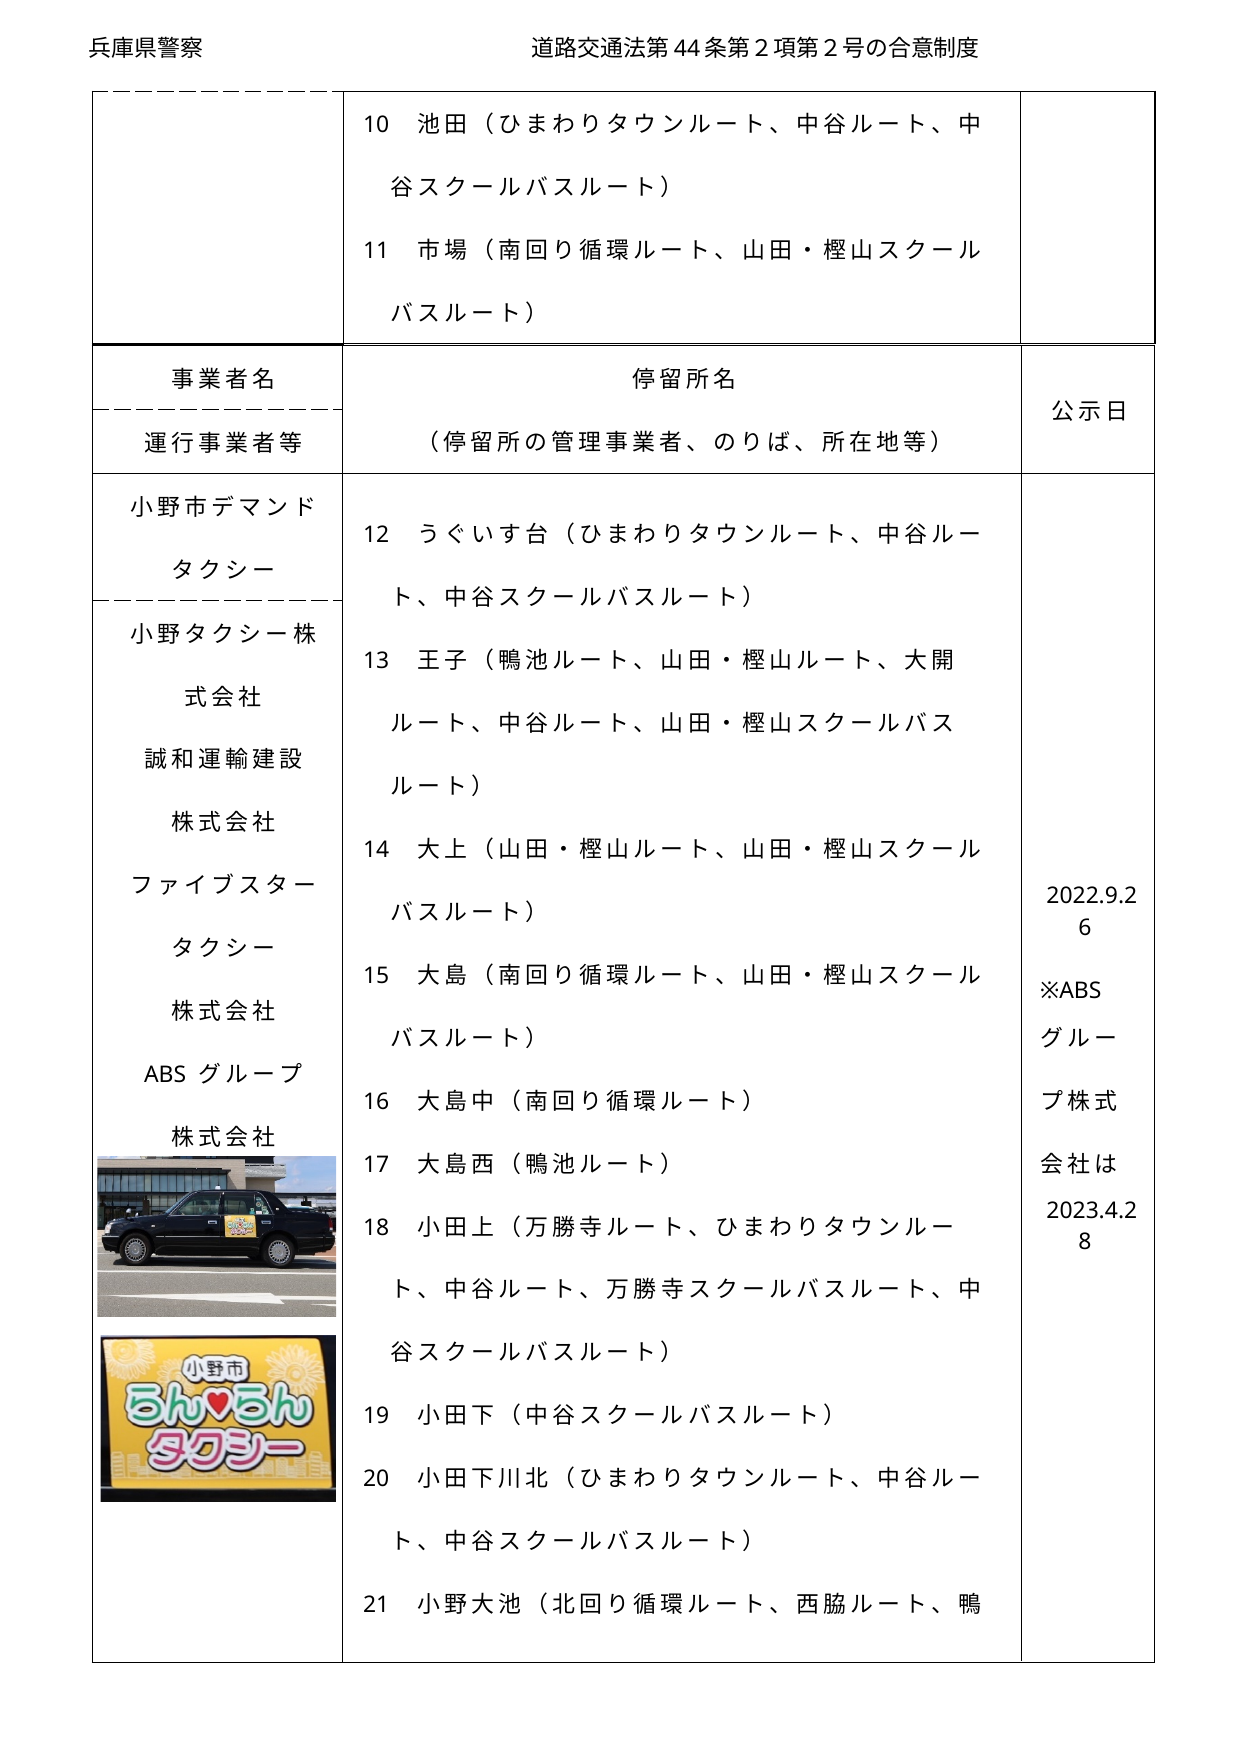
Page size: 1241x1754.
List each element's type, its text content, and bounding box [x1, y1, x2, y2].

table_cell 2022.9.26 ※ABSグループ株式会社は 2023.4.28 [1022, 474, 1154, 1662]
picture [97, 1156, 337, 1317]
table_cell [93, 600, 342, 1662]
table_cell 運行事業者等 [93, 409, 342, 473]
table_header 公示日 [1022, 346, 1154, 473]
table_header 停留所名 （停留所の管理事業者、のりば、所在地等） [343, 346, 1021, 473]
table_cell 小野市デマンドタクシー [93, 474, 342, 599]
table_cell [93, 91, 343, 343]
table_header 事業者名 [93, 346, 342, 409]
picture [100, 1335, 336, 1502]
table_cell 12 うぐいす台（ひまわりタウンルート、中谷ルート、中谷スクールバスルート） 13 王子（鴨池ルート、山田・樫山ルート、大開ルート、中谷ルート、山田・樫山スクールバスルート） 14 大上（山田・樫山ルート、山田・樫山スクールバスルート） 15 大島（南回り循環ルート、山田・樫山スクールバスルート） 16 大島中（南回り循環ルート） 17 大島西（鴨池ルート） 18 小田上（万勝寺ルート、ひまわりタウンルート、中谷ルート、万勝寺スクールバスルート、中谷スクールバスルート） 19 小田下（中谷スクールバスルート） 20 小田下川北（ひまわりタウンルート、中谷ルート、中谷スクールバスルート） 21 小野大池（北回り循環ルート、西脇ルート、鴨池ルート） 22 小野ニュータウン西（南回り循環ルート） 23 小野ニュータウン東（南回り循環ルート） 24 小野本町一丁目（北回り循環ルート、西脇ルート、鴨池ルート） 25 小野町駅西（西脇ルート、鴨池ルート） 26 小野町駅東（鴨池ルート） 27 買野（ひまわりタウンルート、中谷ルート） 28 樫山（南回り循環ルート、山田・樫山ルート、山田・樫山スクールバスルート） 29 片山（鴨池ルート） 30 鹿野（万勝寺ルート） 31 上榊（山田・樫山ルート、山田・樫山スクールバスルート） 32 鴨居（大開ルート、大開スクールバスルート） 33 鴨池（鴨池ルート） 34 河合中（河合統合ルート） 35 河合西（河合統合ルート） 36 管理事務所前（ひまわりタウンルート、中谷ルート、中谷スクールバスルート） 37 来住（鴨池ルート） 38 来住西（鴨池ルート） 39 来住南（鴨池ルート） 40 北丘町（万勝寺ルート、北回り循環スクールバスルート） 41 喜多口（ひまわりタウンルート） 42 北古川（ひまわりタウンルート） 43 浄谷（北回り循環ルート、中谷ルート、北回り循環スクールバスルート、中谷スクールバスルート） 44 久保木（ひまわりタウンルート） 45 久茂口（鴨池ルート） 46 グリーンハイツ北（河合統合ルート、河合統合スクールバスルート） 47 グリーンハイツ南（河合統合ルート、河合統合スクールバスルート） [343, 474, 1022, 1662]
